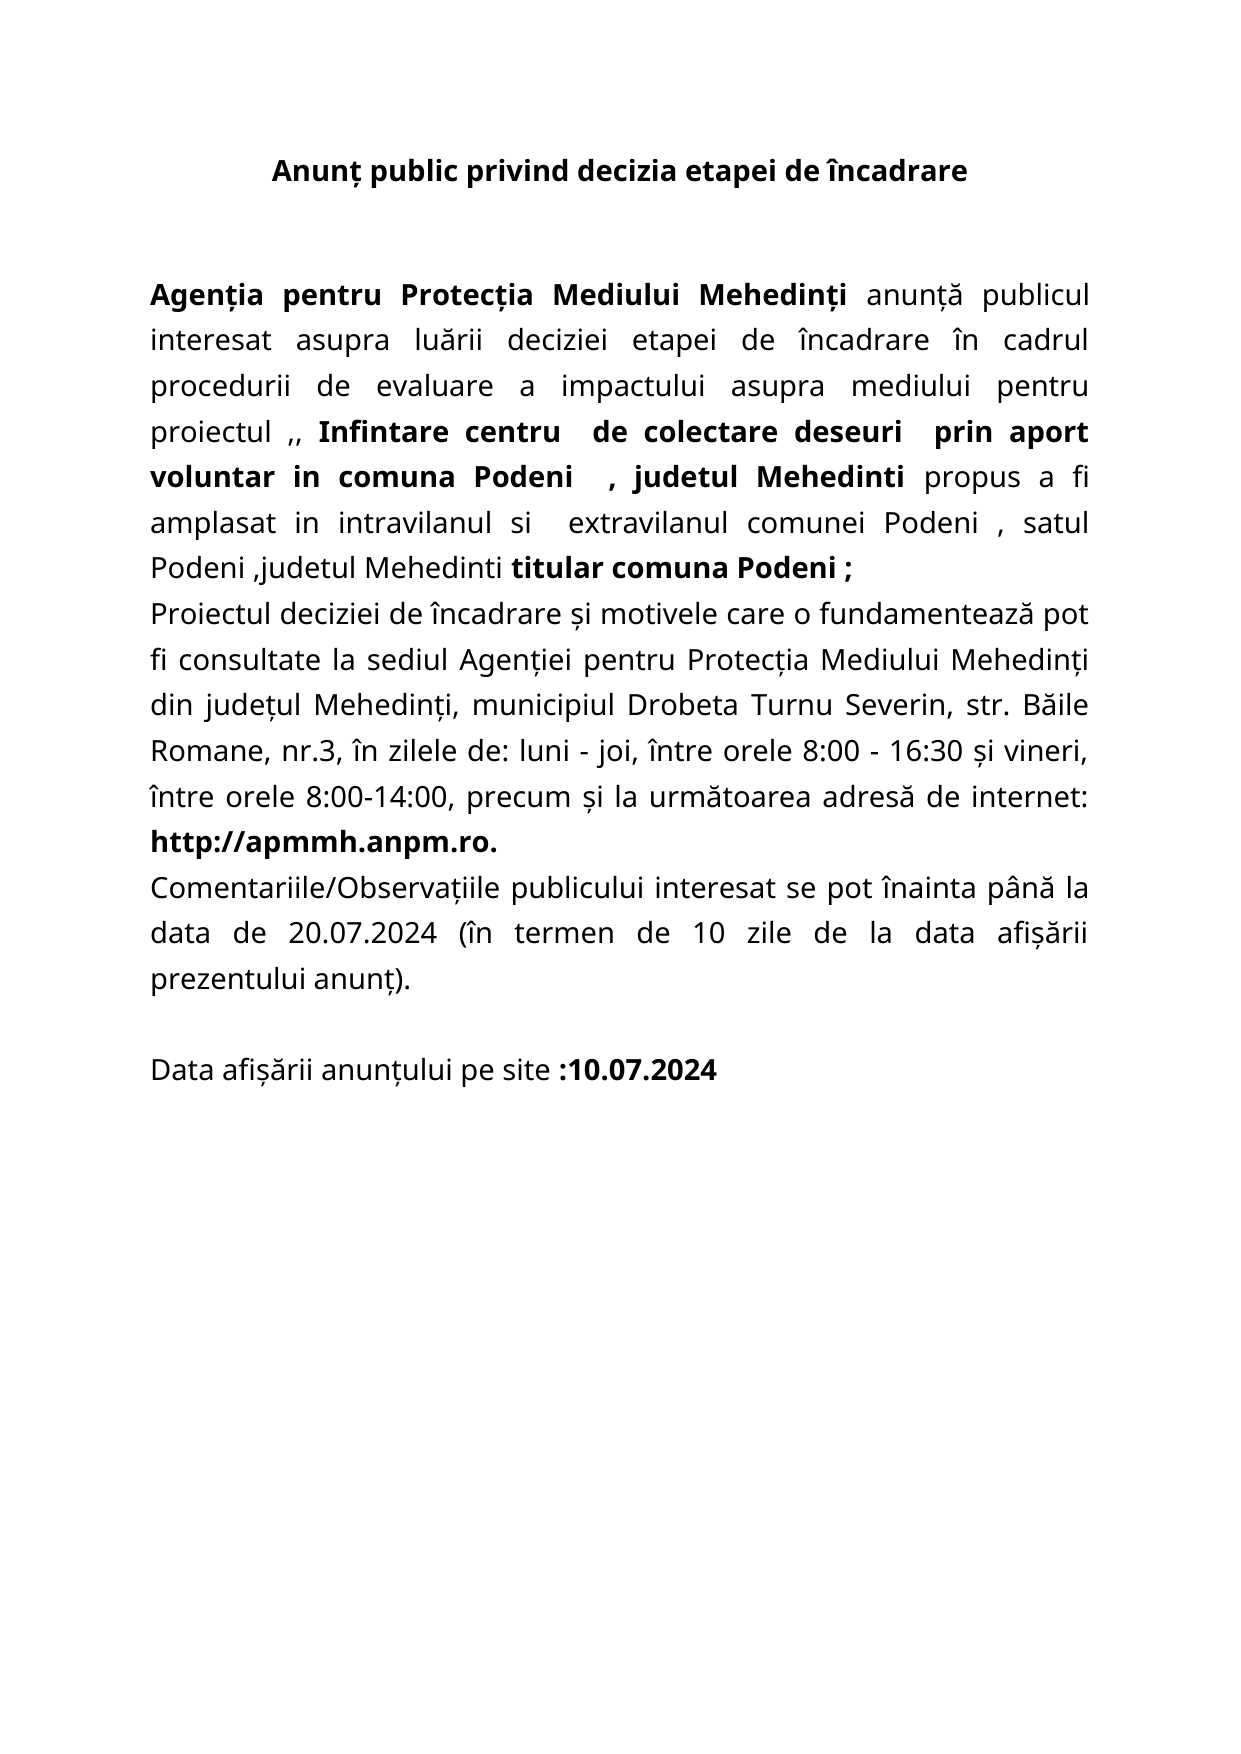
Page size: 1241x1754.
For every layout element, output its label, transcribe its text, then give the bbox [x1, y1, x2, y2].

text Agenția pentru Protecția Mediului Mehedinți anunță publicul interesat asupra luării deciziei etapei de încadrare în cadrul procedurii de evaluare a impactului asupra mediului pentru proiectul ,, Infintare centru de colectare deseuri prin aport voluntar in comuna Podeni , judetul Mehedinti propus a fi amplasat in intravilanul si extravilanul comunei Podeni , satul Podeni ,judetul Mehedinti titular comuna Podeni ; [150, 274, 1090, 587]
text Proiectul deciziei de încadrare și motivele care o fundamentează pot fi consultate la sediul Agenției pentru Protecția Mediului Mehedinți din județul Mehedinți, municipiul Drobeta Turnu Severin, str. Băile Romane, nr.3, în zilele de: luni - joi, între orele 8:00 - 16:30 și vineri, între orele 8:00-14:00, precum și la următoarea adresă de internet: http://apmmh.anpm.ro. [150, 593, 1090, 861]
text Anunț public privind decizia etapei de încadrare [150, 150, 1090, 190]
text Data afișării anunțului pe site :10.07.2024 [150, 1049, 1090, 1089]
text Comentariile/Observațiile publicului interesat se pot înainta până la data de 20.07.2024 (în termen de 10 zile de la data afișării prezentului anunț). [150, 867, 1090, 998]
